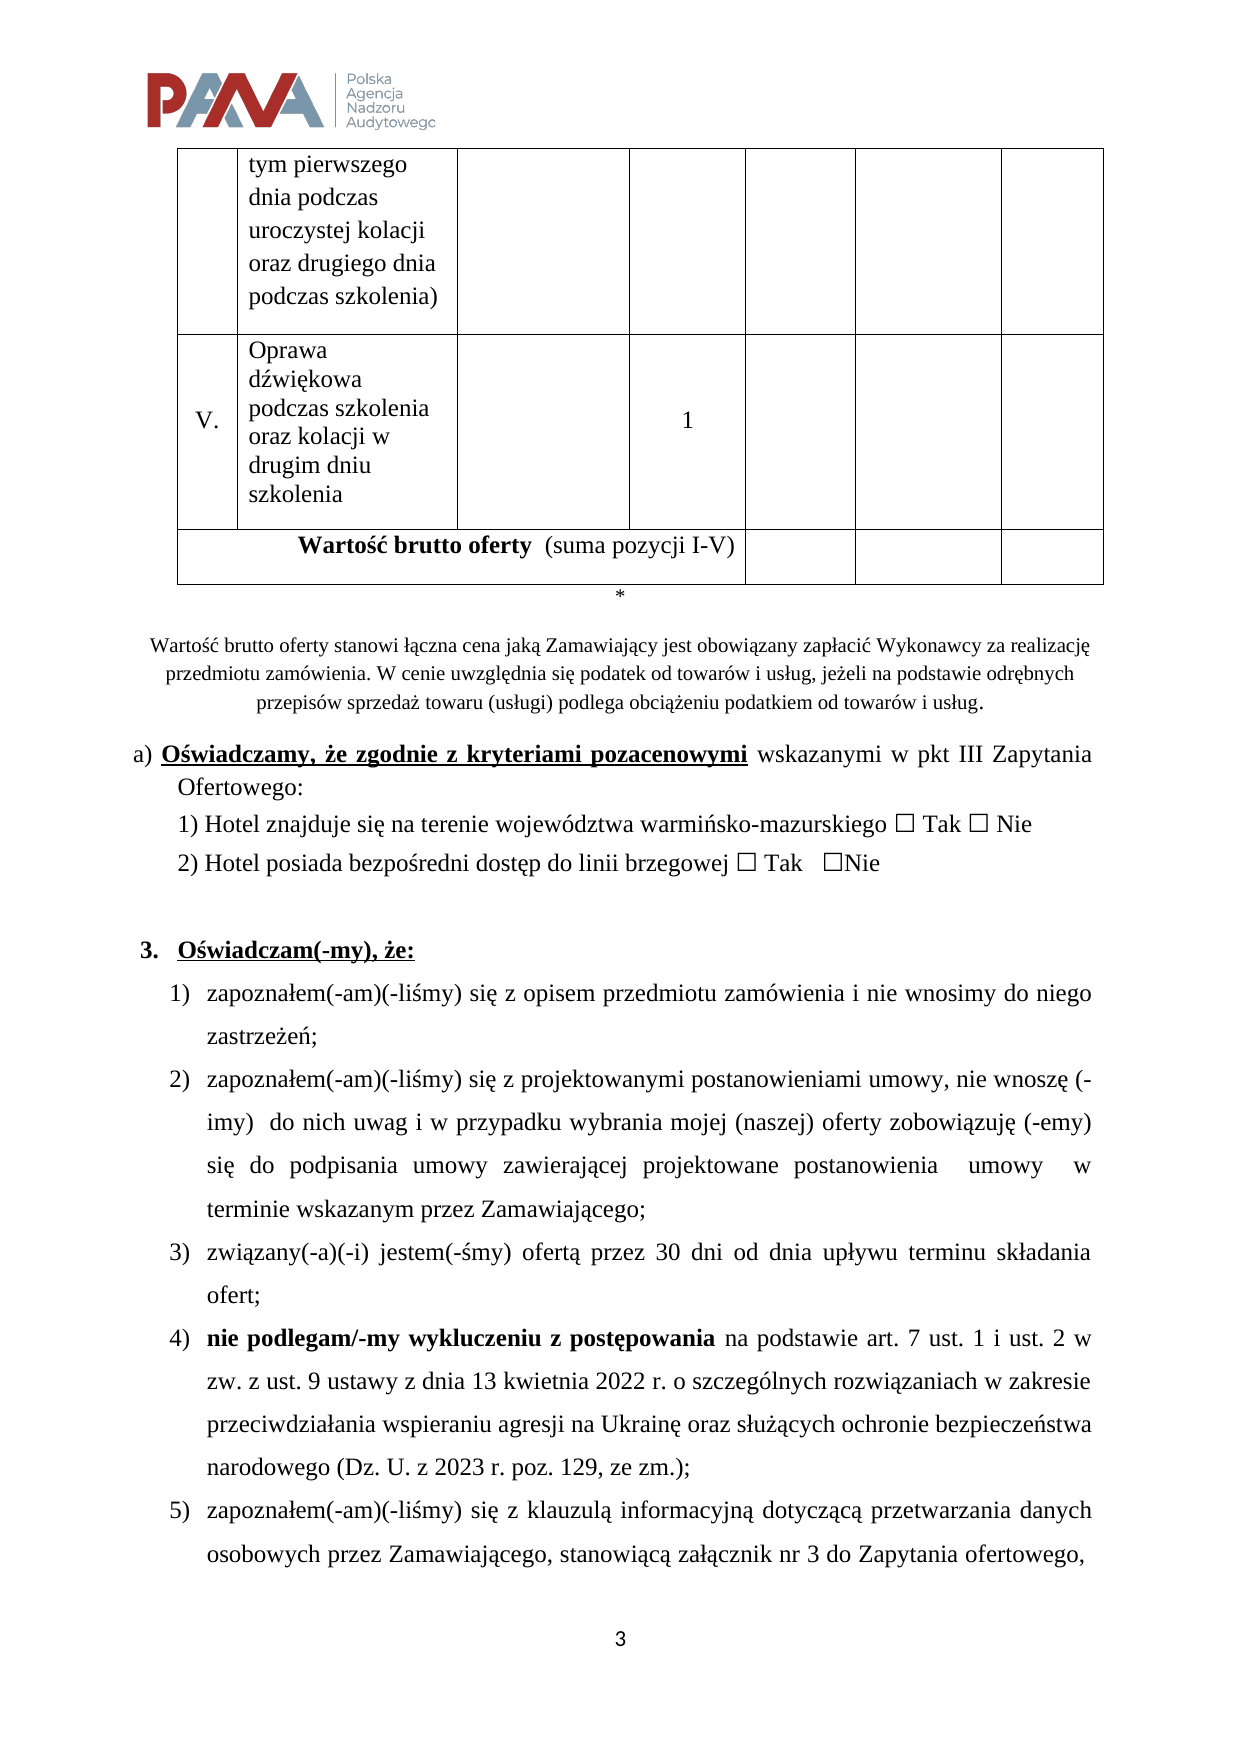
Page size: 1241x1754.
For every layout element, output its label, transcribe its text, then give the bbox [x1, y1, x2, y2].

table_cell 2 [630, 149, 745, 334]
table_cell [746, 149, 855, 334]
table_cell Oprawa dźwiękowa podczas szkolenia oraz kolacji w drugim dniu szkolenia [238, 335, 457, 528]
list zapoznałem(-am)(-liśmy) się z projektowanymi postanowieniami umowy, nie wnoszę (-imy) do nich uwag i w przypadku wybrania mojej (naszej) oferty zobowiązuję (-emy) się do podpisania umowy zawierającej projektowane postanowienia umowy w terminie wskazanym przez Zamawiającego; [169, 1064, 1093, 1222]
list Oświadczam(-my), że: [140, 935, 1093, 964]
table_cell 1 [630, 335, 745, 528]
table_cell [746, 335, 855, 528]
table_cell [1002, 335, 1103, 528]
table_cell V. [178, 335, 237, 528]
text 1) Hotel znajduje się na terenie województwa warmińsko-mazurskiego Tak Nie [177, 806, 1093, 839]
table_cell IV [178, 149, 237, 334]
text Wartość brutto oferty stanowi łączna cena jaką Zamawiający jest obowiązany zapłacić Wykonawcy za realizację przedmiotu zamówienia. W cenie uwzględnia się podatek od towarów i usług, jeżeli na podstawie odrębnych przepisów sprzedaż towaru (usługi) podlega obciążeniu podatkiem od towarów i usług. [148, 633, 1093, 715]
table_cell [856, 530, 1001, 583]
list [169, 1496, 1093, 1567]
text a) Oświadczamy, że zgodnie z kryteriami pozacenowymi wskazanymi w pkt III Zapytania Ofertowego: [133, 739, 1093, 801]
table_cell [746, 530, 855, 583]
list związany(-a)(-i) jestem(-śmy) ofertą przez 30 dni od dnia upływu terminu składania ofert; [169, 1237, 1093, 1309]
table_cell [856, 335, 1001, 528]
text 2) Hotel posiada bezpośredni dostęp do linii brzegowej Tak Nie [177, 845, 1093, 879]
list zapoznałem(-am)(-liśmy) się z opisem przedmiotu zamówienia i nie wnosimy do niego zastrzeżeń; [169, 978, 1093, 1050]
table_cell [458, 335, 629, 528]
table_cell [238, 149, 457, 334]
table_cell [458, 149, 629, 334]
table_cell [856, 149, 1001, 334]
table_cell [1002, 149, 1103, 334]
list nie podlegam/-my wykluczeniu z postępowania na podstawie art. 7 ust. 1 i ust. 2 w zw. z ust. 9 ustawy z dnia 13 kwietnia 2022 r. o szczególnych rozwiązaniach w zakresie przeciwdziałania wspieraniu agresji na Ukrainę oraz służących ochronie bezpieczeństwa narodowego (Dz. U. z 2023 r. poz. 129, ze zm.); [169, 1323, 1093, 1481]
text * [148, 584, 1093, 608]
picture [147, 73, 436, 130]
table_cell [1002, 530, 1103, 583]
table_cell Wartość brutto oferty (suma pozycji I-V) [178, 530, 745, 583]
